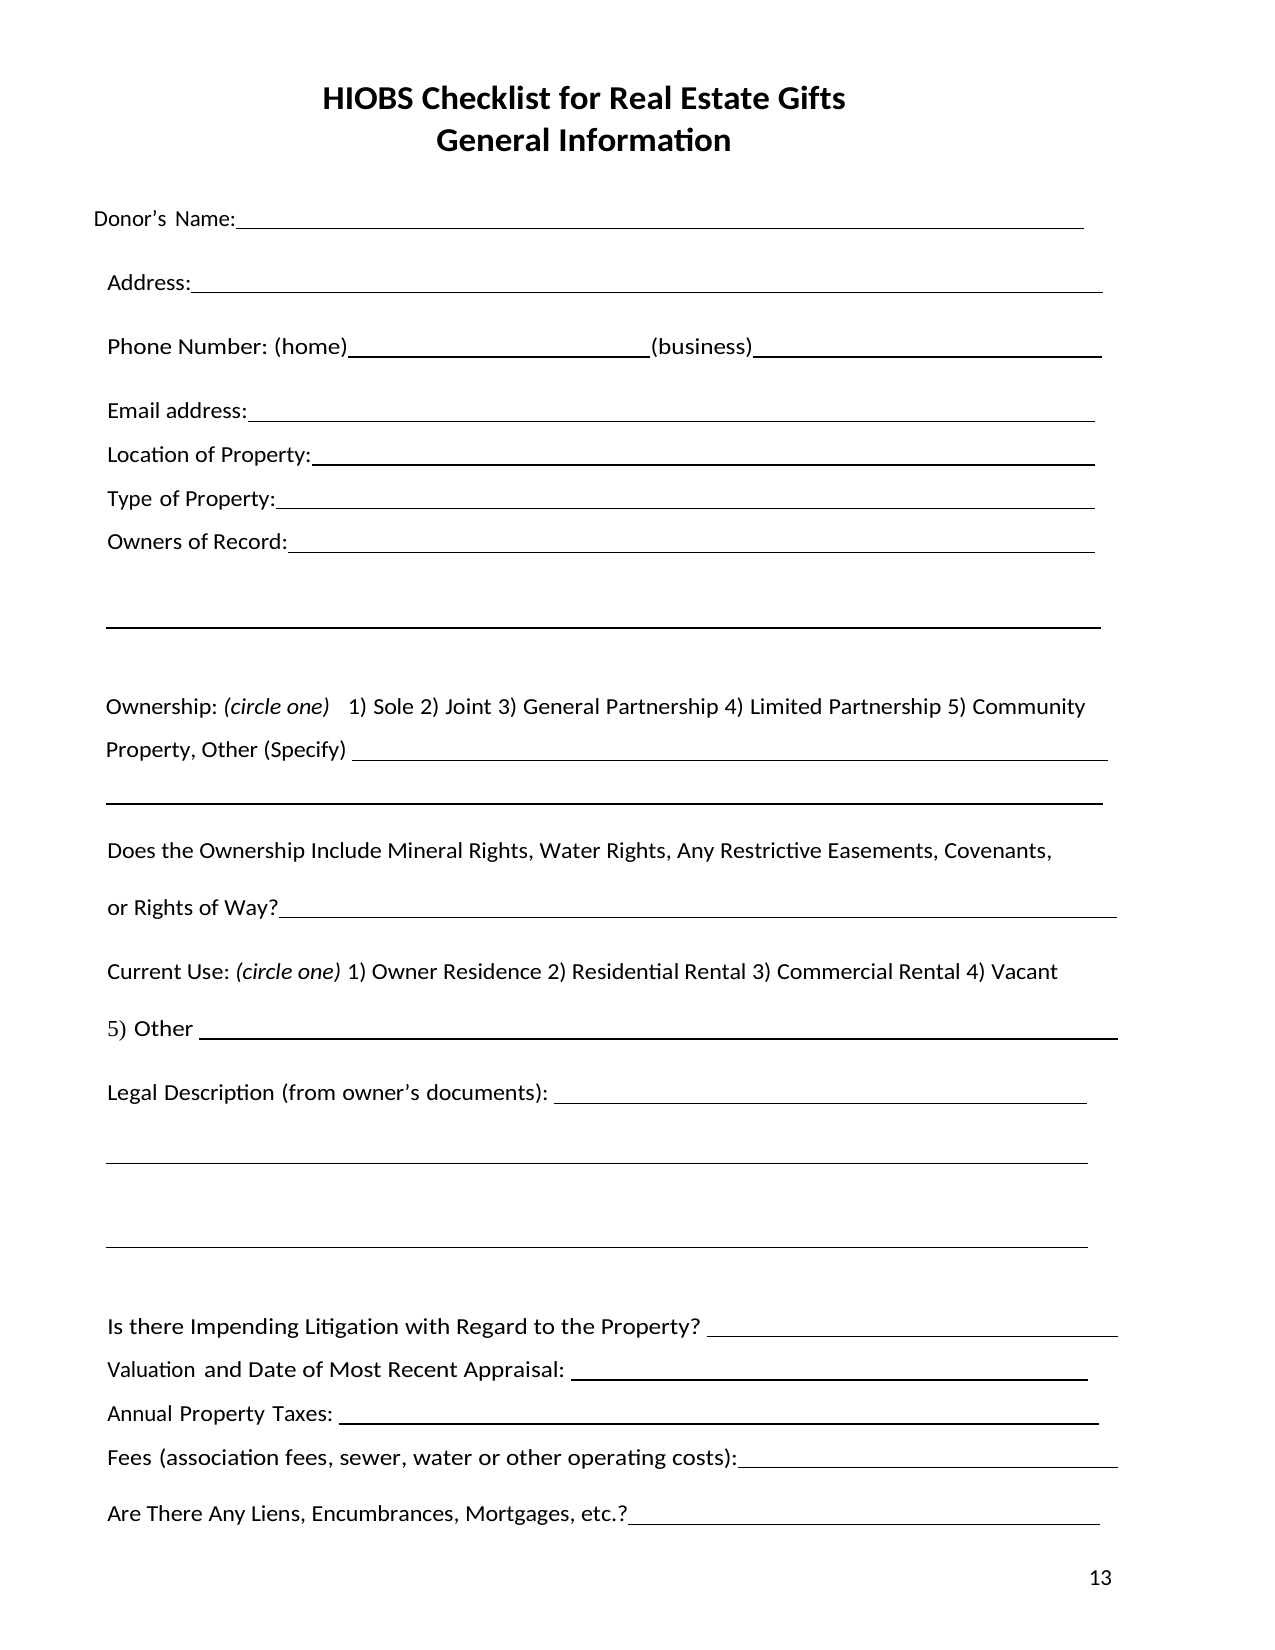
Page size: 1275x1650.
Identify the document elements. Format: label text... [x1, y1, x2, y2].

text Is there Impending Litigation with Regard to the Property? Valuation and Date of Most Recent Appraisal: Annual Property Taxes: Fees (association fees, sewer, water or other operating costs): [107, 1312, 1116, 1471]
text HIOBS Checklist for Real Estate Gifts General Information [309, 77, 858, 160]
text Address: [107, 268, 1127, 296]
text Donor’s Name: [94, 204, 1107, 232]
text Legal Description (from owner’s documents): [107, 1078, 1127, 1107]
text Ownership: (circle one) 1) Sole 2) Joint 3) General Partnership 4) Limited Partnership 5) Community Property, Other (Specify) [106, 692, 1103, 803]
text Email address: Location of Property: Type of Property: Owners of Record: [107, 396, 1096, 555]
text Does the Ownership Include Mineral Rights, Water Rights, Any Restrictive Easements, Covenants, [107, 836, 1127, 864]
list Other [107, 1014, 1127, 1042]
text or Rights of Way? [107, 893, 1127, 921]
text Phone Number: (home) (business) [107, 332, 1127, 360]
text Are There Any Liens, Encumbrances, Mortgages, etc.? [107, 1499, 1127, 1527]
text Current Use: (circle one) 1) Owner Residence 2) Residential Rental 3) Commercial Rental 4) Vacant [107, 957, 1127, 985]
